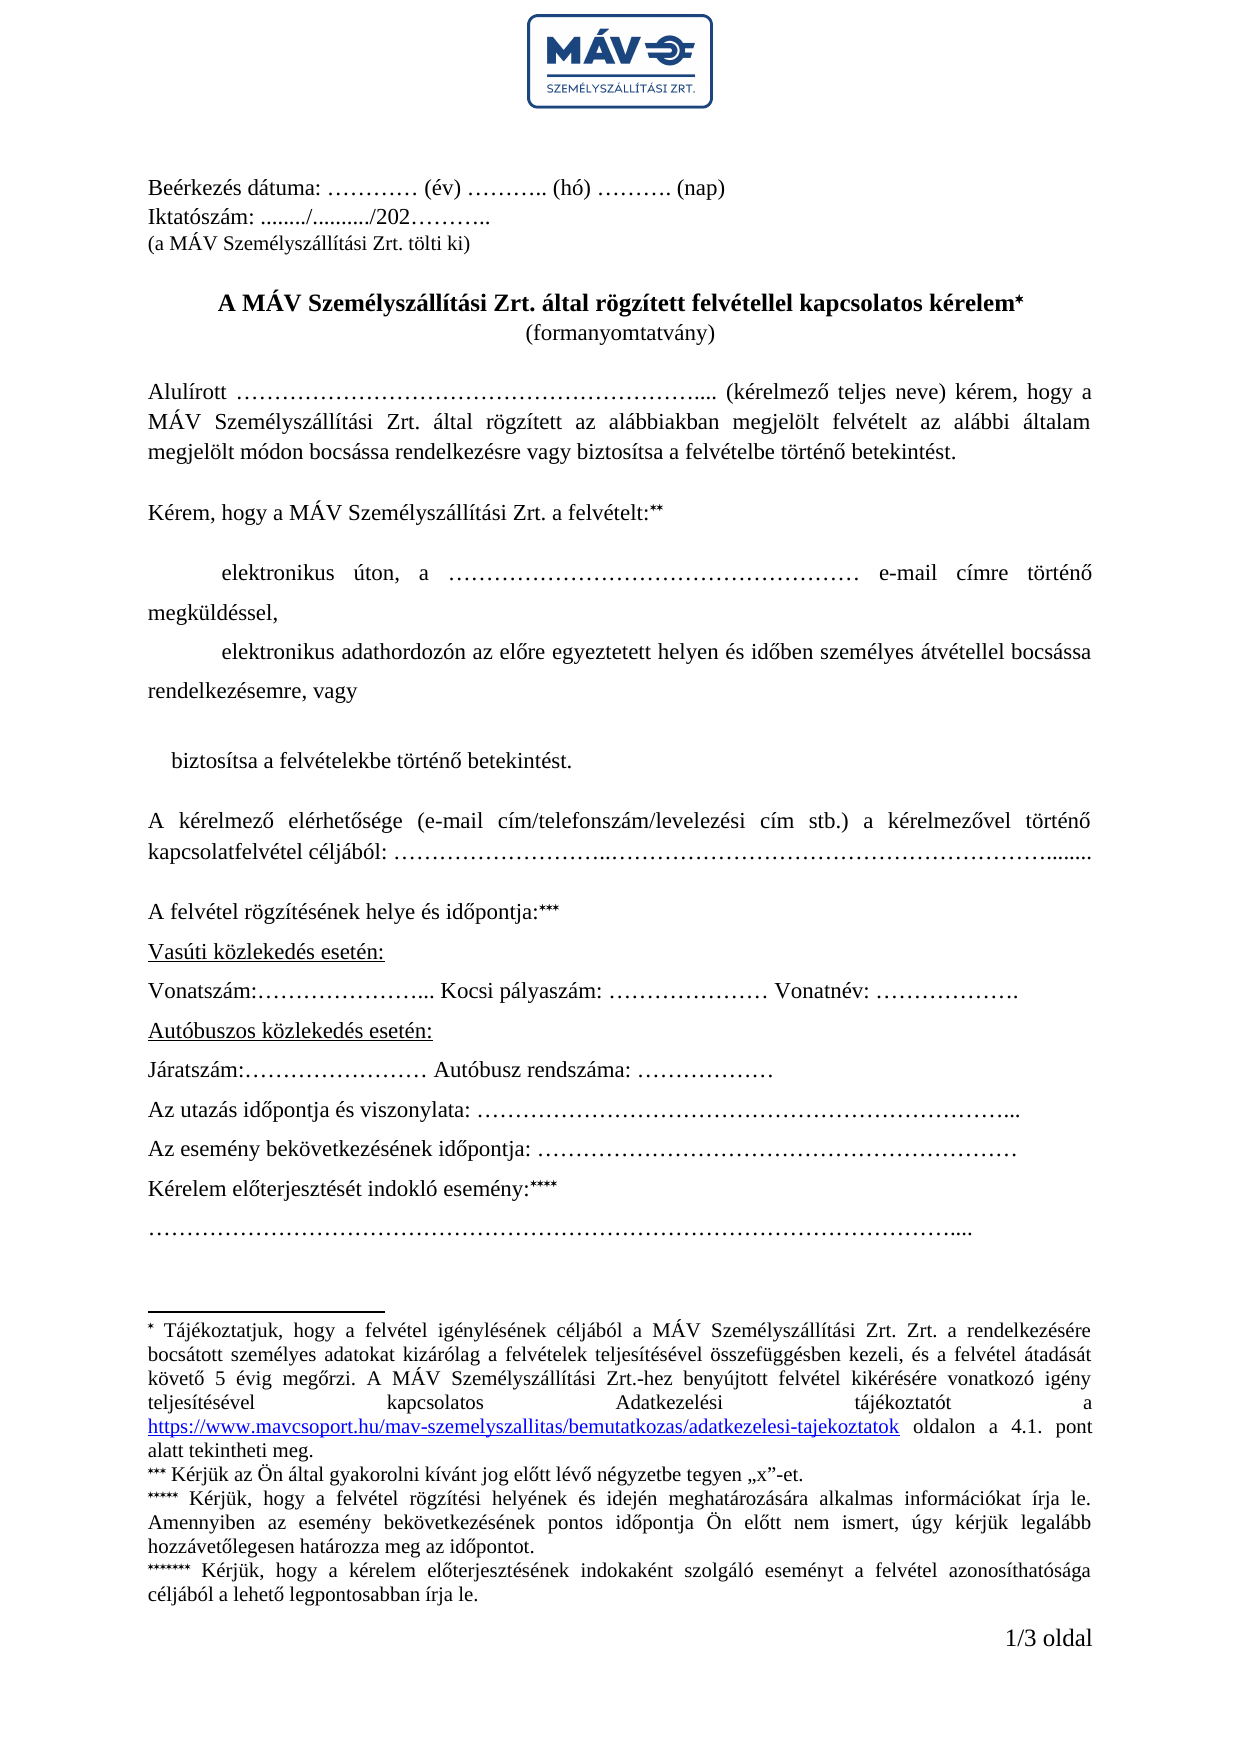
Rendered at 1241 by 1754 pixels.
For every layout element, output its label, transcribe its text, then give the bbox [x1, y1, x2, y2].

text Alulírott …………………………………………………….... (kérelmező teljes neve) kérem, hogy a MÁV Személyszállítási Zrt. által rögzített az alábbiakban megjelölt felvételt az alábbi általam megjelölt módon bocsássa rendelkezésre vagy biztosítsa a felvételbe történő betekintést. [148, 378, 1093, 464]
text (formanyomtatvány) [148, 319, 1093, 346]
text  elektronikus úton, a ……………………………………………… e-mail címre történő megküldéssel, [148, 559, 1093, 625]
text A MÁV Személyszállítási Zrt. által rögzített felvétellel kapcsolatos kérelem [148, 288, 1093, 317]
text Beérkezés dátuma: ………… (év) ……….. (hó) ………. (nap) [148, 174, 1093, 201]
text A kérelmező elérhetősége (e-mail cím/telefonszám/levelezési cím stb.) a kérelmezővel történő kapcsolatfelvétel céljából: ………………………..…………………………………………………........ [148, 808, 1093, 864]
text Az esemény bekövetkezésének időpontja: ……………………………………………………… [148, 1135, 1093, 1161]
text  elektronikus adathordozón az előre egyeztetett helyen és időben személyes átvétellel bocsássa rendelkezésemre, vagy [148, 638, 1093, 704]
text Kérem, hogy a MÁV Személyszállítási Zrt. a felvételt: [148, 499, 1093, 525]
text Vasúti közlekedés esetén: [148, 938, 1093, 964]
text Járatszám:…………………… Autóbusz rendszáma: ……………… [148, 1056, 1093, 1082]
text A felvétel rögzítésének helye és időpontja: [148, 898, 1093, 924]
text  biztosítsa a felvételekbe történő betekintést. [148, 747, 1093, 773]
text Iktatószám: ......../........../202……….. [148, 203, 1093, 229]
text (a MÁV Személyszállítási Zrt. tölti ki) [148, 231, 1093, 255]
text Autóbuszos közlekedés esetén: [148, 1017, 1093, 1043]
text Az utazás időpontja és viszonylata: ……………………………………………………………... [148, 1096, 1093, 1122]
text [148, 1174, 1093, 1240]
picture [527, 14, 713, 109]
text Vonatszám:…………………... Kocsi pályaszám: ………………… Vonatnév: ………………. [148, 977, 1093, 1003]
